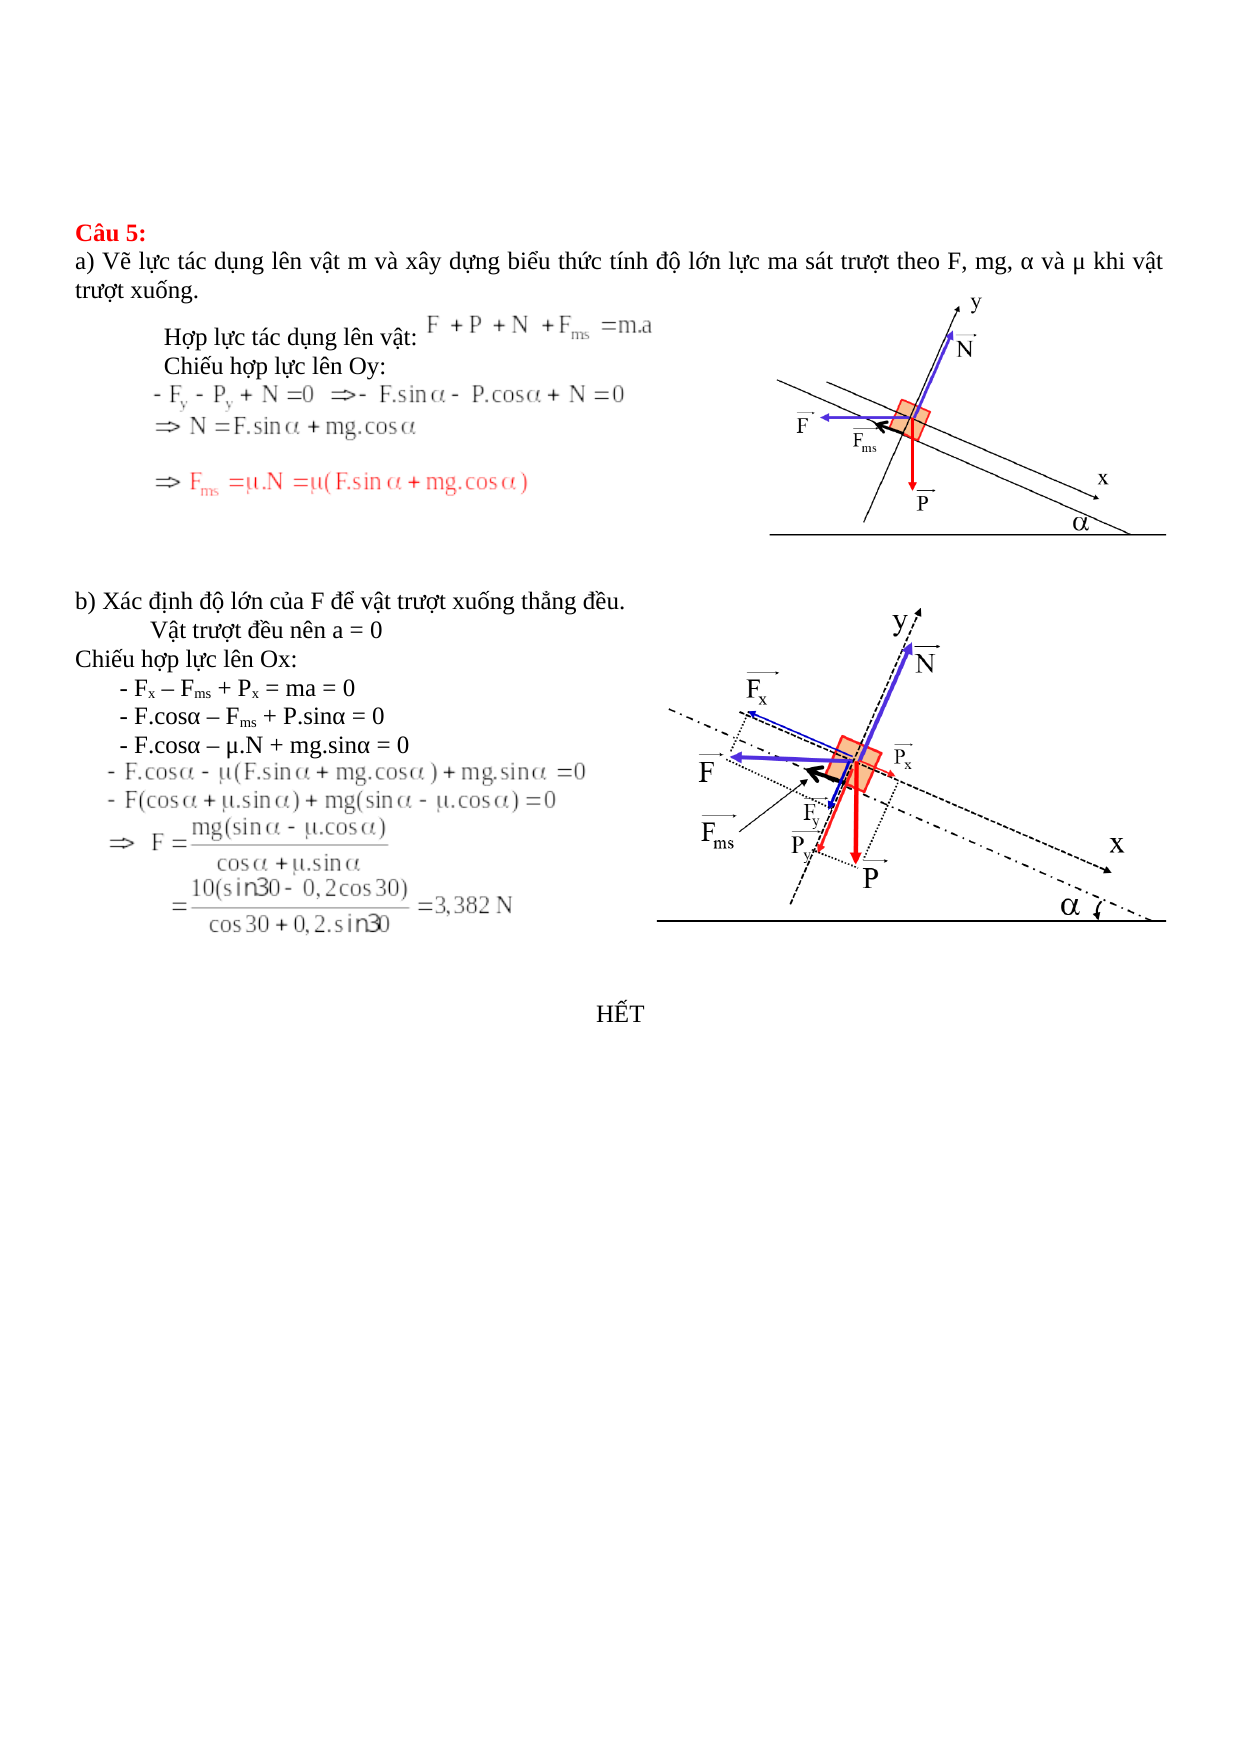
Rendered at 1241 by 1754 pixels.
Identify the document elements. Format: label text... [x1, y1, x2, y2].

text - Fx – Fms + Px = ma = 0 [75, 673, 656, 701]
text a) Vẽ lực tác dụng lên vật m và xây dựng biểu thức tính độ lớn lực ma sát trượt theo F, mg, α và μ khi vật trượt xuống. [75, 246, 1165, 304]
text Hợp lực tác dụng lên vật: [134, 304, 769, 351]
text b) Xác định độ lớn của F để vật trượt xuống thẳng đều. [75, 586, 1165, 615]
list Vật trượt đều nên a = 0 [150, 615, 656, 644]
text - F.cosα – μ.N + mg.sinα = 0 [75, 730, 656, 759]
text Chiếu hợp lực lên Ox: [75, 644, 656, 673]
text - F.cosα – Fms + P.sinα = 0 [75, 701, 656, 730]
text Câu 5: [75, 218, 1165, 246]
text HẾT [75, 999, 1165, 1028]
picture [769, 283, 1167, 546]
text Chiếu hợp lực lên Oy: [75, 351, 769, 380]
picture [656, 608, 1167, 931]
